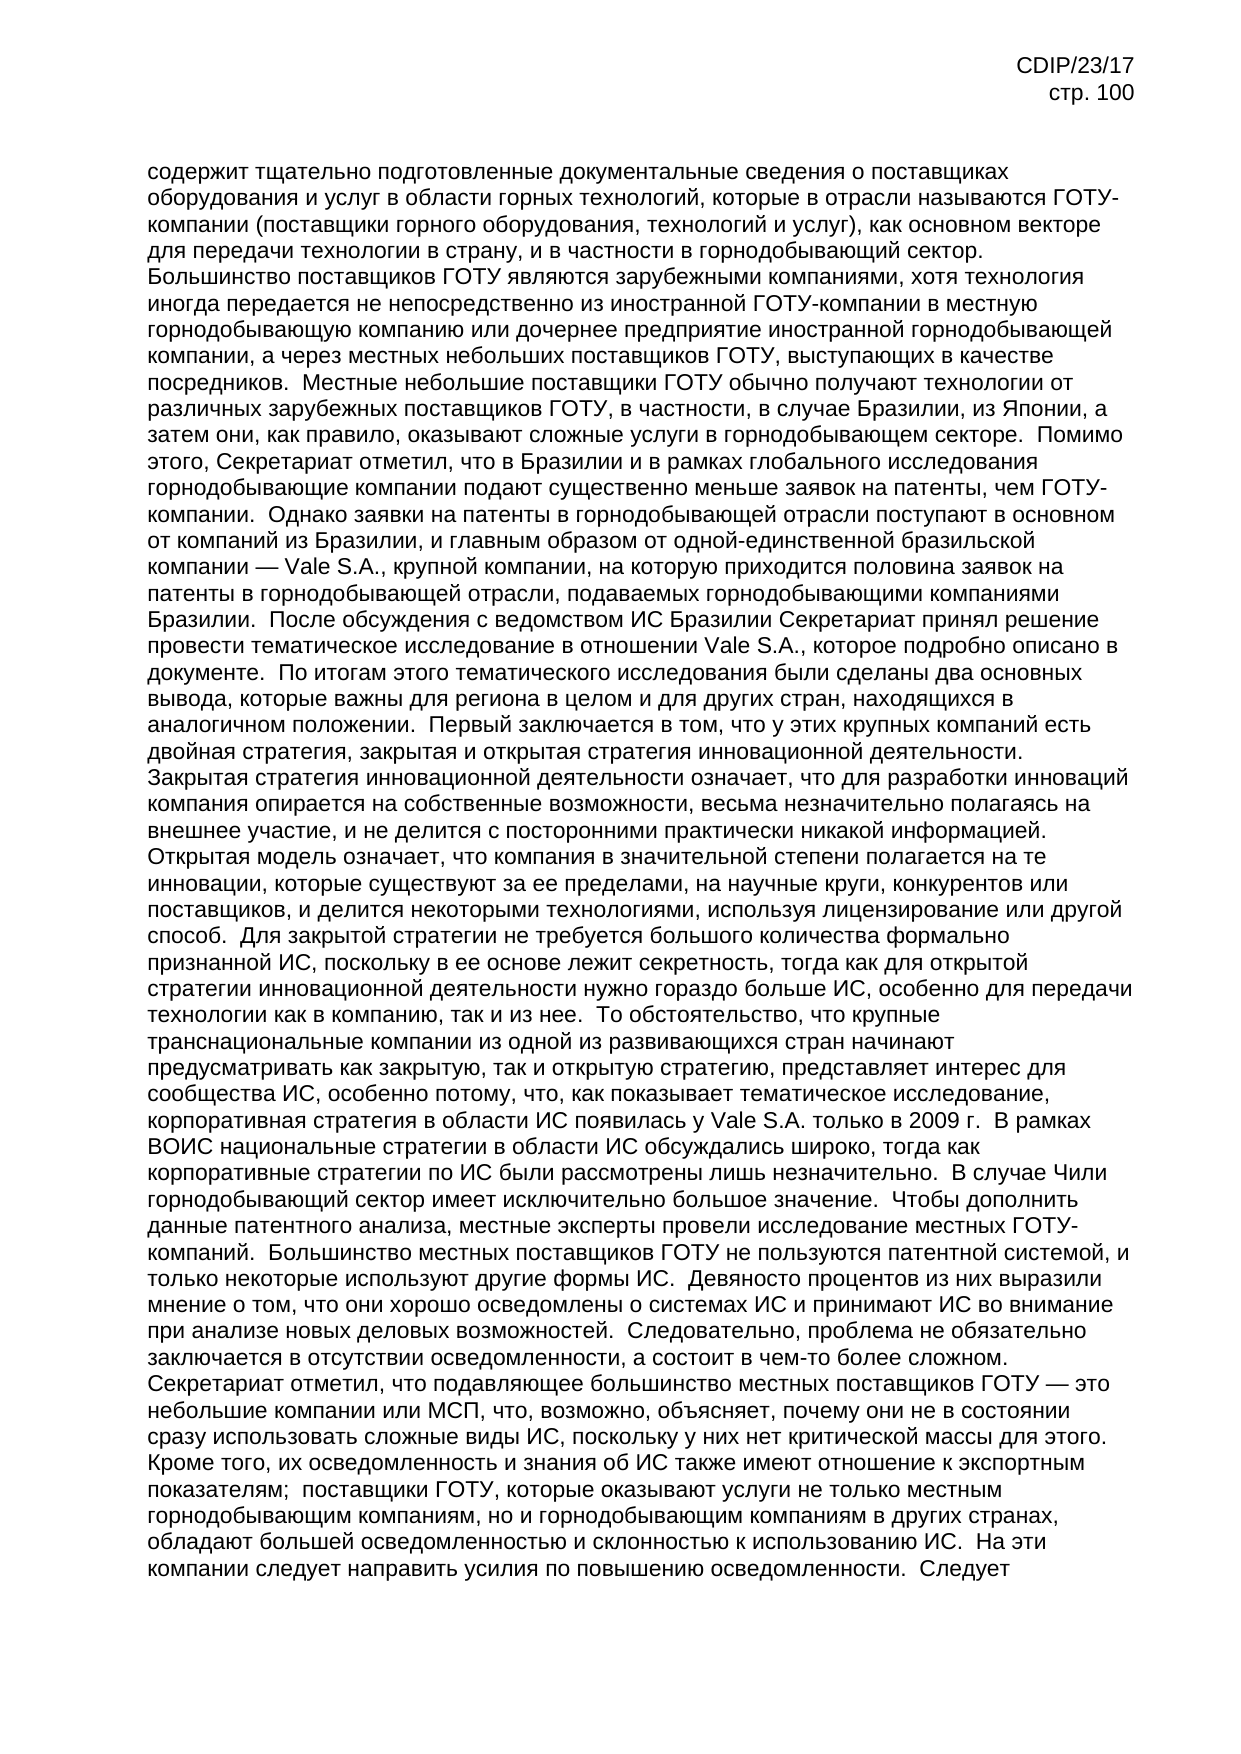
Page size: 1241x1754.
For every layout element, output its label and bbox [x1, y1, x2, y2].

list [147, 158, 1134, 1581]
